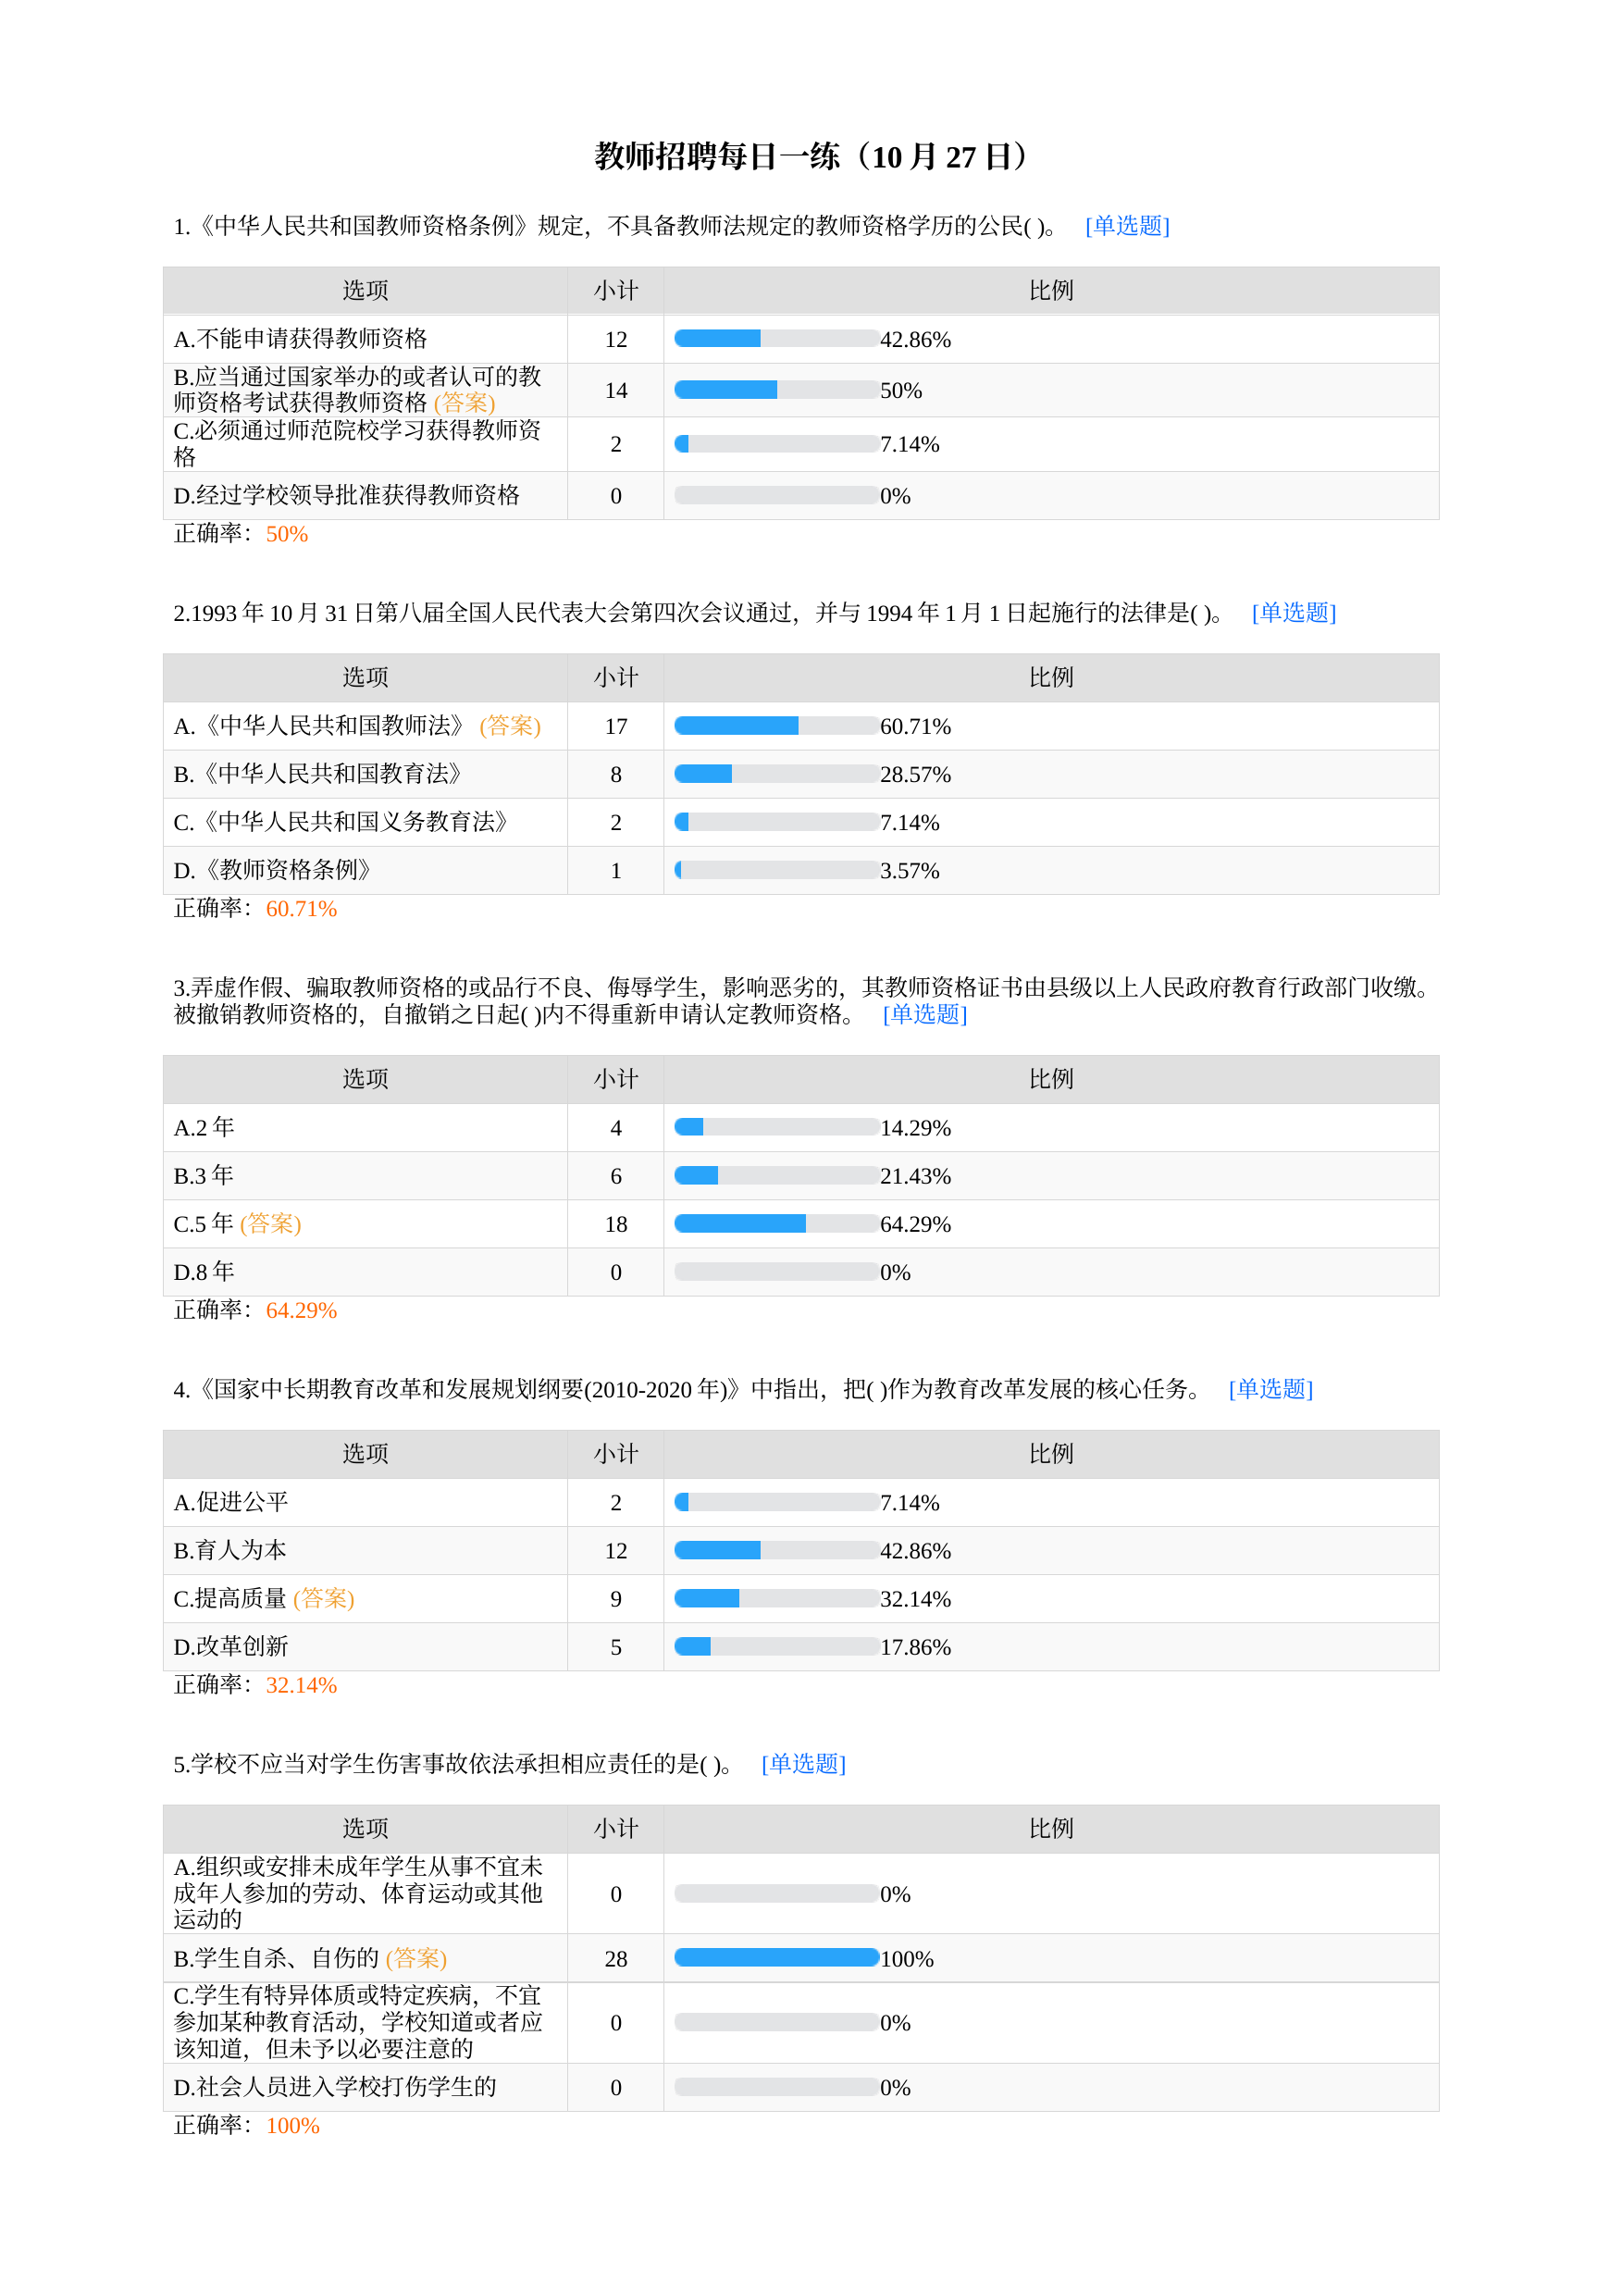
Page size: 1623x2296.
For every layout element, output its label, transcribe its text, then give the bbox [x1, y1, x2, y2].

table_cell 18 [568, 1200, 663, 1247]
table_header 选项 [164, 267, 567, 314]
table_cell B.学生自杀、自伤的 (答案) [164, 1934, 567, 1981]
table_cell 0% [664, 472, 1439, 519]
table_header 比例 [664, 267, 1439, 314]
table_cell C.学生有特异体质或特定疾病，不宜参加某种教育活动，学校知道或者应该知道，但未予以必要注意的 [164, 1983, 567, 2063]
table_header 小计 [568, 654, 663, 701]
text 正确率：60.71% [173, 895, 1449, 922]
picture [675, 1214, 881, 1233]
text 正确率：32.14% [173, 1671, 1449, 1698]
table_cell 0 [568, 1248, 663, 1296]
table_cell 2 [568, 417, 663, 471]
picture [675, 1493, 881, 1511]
picture [675, 2078, 880, 2096]
picture [675, 1166, 881, 1185]
picture [675, 486, 880, 504]
picture [675, 1948, 880, 1967]
table_header 小计 [568, 1431, 663, 1478]
picture [675, 2013, 880, 2031]
table_cell 12 [568, 316, 663, 363]
table_cell 0% [664, 1983, 1439, 2063]
table_header 比例 [664, 1056, 1439, 1103]
table_cell 2 [568, 799, 663, 846]
table_cell 42.86% [664, 316, 1439, 363]
table_cell 42.86% [664, 1527, 1439, 1574]
picture [675, 1589, 881, 1607]
picture [675, 1118, 881, 1136]
text 5.学校不应当对学生伤害事故依法承担相应责任的是( )。 [单选题] [173, 1751, 1449, 1778]
table_cell 3.57% [664, 847, 1439, 894]
table_cell 50% [664, 364, 1439, 416]
text 2.1993年10月31日第八届全国人民代表大会第四次会议通过，并与1994年1月1日起施行的法律是( )。 [单选题] [173, 600, 1449, 627]
table_cell 0 [568, 1854, 663, 1933]
table_header 小计 [568, 1056, 663, 1103]
table_cell 0% [664, 2064, 1439, 2111]
picture [675, 1541, 881, 1559]
table_cell 4 [568, 1104, 663, 1151]
text 1.《中华人民共和国教师资格条例》规定，不具备教师法规定的教师资格学历的公民( )。 [单选题] [173, 213, 1449, 240]
text 3.弄虚作假、骗取教师资格的或品行不良、侮辱学生，影响恶劣的，其教师资格证书由县级以上人民政府教育行政部门收缴。被撤销教师资格的，自撤销之日起( )内不得重新申请认定教师资格。 [单选题] [173, 974, 1449, 1028]
table_cell 32.14% [664, 1575, 1439, 1622]
table_cell 21.43% [664, 1152, 1439, 1199]
table_cell 1 [568, 847, 663, 894]
table_cell 7.14% [664, 799, 1439, 846]
table_cell 0% [664, 1854, 1439, 1933]
table_header 选项 [164, 1431, 567, 1478]
table_cell D.8年 [164, 1248, 567, 1296]
table_cell C.提高质量 (答案) [164, 1575, 567, 1622]
table_cell 5 [568, 1623, 663, 1670]
table_header 选项 [164, 654, 567, 701]
table_cell C.必须通过师范院校学习获得教师资格 [164, 417, 567, 471]
table_cell 28 [568, 1934, 663, 1981]
picture [675, 1262, 880, 1281]
table_cell D.社会人员进入学校打伤学生的 [164, 2064, 567, 2111]
table_cell B.《中华人民共和国教育法》 [164, 751, 567, 798]
table_header 小计 [568, 267, 663, 314]
table_cell 0 [568, 1983, 663, 2063]
table_cell A.《中华人民共和国教师法》 (答案) [164, 702, 567, 750]
picture [675, 435, 881, 453]
table_cell 9 [568, 1575, 663, 1622]
table_cell 12 [568, 1527, 663, 1574]
table_header 选项 [164, 1806, 567, 1853]
table_cell 60.71% [664, 702, 1439, 750]
picture [675, 861, 881, 879]
picture [675, 380, 881, 399]
table_cell 7.14% [664, 417, 1439, 471]
text 正确率：50% [173, 520, 1449, 547]
table_cell 8 [568, 751, 663, 798]
table_cell A.2年 [164, 1104, 567, 1151]
text 4.《国家中长期教育改革和发展规划纲要(2010-2020年)》中指出，把( )作为教育改革发展的核心任务。 [单选题] [173, 1376, 1449, 1403]
picture [675, 813, 881, 831]
table_cell 17.86% [664, 1623, 1439, 1670]
picture [675, 1637, 881, 1656]
table_header 比例 [664, 654, 1439, 701]
picture [675, 716, 881, 735]
table_cell A.组织或安排未成年学生从事不宜未成年人参加的劳动、体育运动或其他运动的 [164, 1854, 567, 1933]
table_cell 7.14% [664, 1479, 1439, 1526]
picture [675, 764, 881, 783]
table_cell 2 [568, 1479, 663, 1526]
table_cell 0% [664, 1248, 1439, 1296]
table_header 小计 [568, 1806, 663, 1853]
table_cell 17 [568, 702, 663, 750]
table_cell 14 [568, 364, 663, 416]
table_cell C.《中华人民共和国义务教育法》 [164, 799, 567, 846]
picture [675, 1884, 880, 1903]
table_cell B.应当通过国家举办的或者认可的教师资格考试获得教师资格 (答案) [164, 364, 567, 416]
table_cell 100% [664, 1934, 1439, 1981]
table_header 比例 [664, 1806, 1439, 1853]
table_cell D.经过学校领导批准获得教师资格 [164, 472, 567, 519]
table_cell C.5年 (答案) [164, 1200, 567, 1247]
text 正确率：100% [173, 2112, 1449, 2139]
table_cell 6 [568, 1152, 663, 1199]
table_cell 64.29% [664, 1200, 1439, 1247]
table_cell 14.29% [664, 1104, 1439, 1151]
table_cell D.改革创新 [164, 1623, 567, 1670]
table_cell 28.57% [664, 751, 1439, 798]
table_cell D.《教师资格条例》 [164, 847, 567, 894]
table_cell B.育人为本 [164, 1527, 567, 1574]
text 正确率：64.29% [173, 1297, 1449, 1323]
text 教师招聘每日一练（10月27日） [173, 139, 1449, 174]
picture [675, 329, 881, 347]
table_header 比例 [664, 1431, 1439, 1478]
table_cell 0 [568, 2064, 663, 2111]
table_header 选项 [164, 1056, 567, 1103]
table_cell B.3年 [164, 1152, 567, 1199]
table_cell 0 [568, 472, 663, 519]
table_cell A.促进公平 [164, 1479, 567, 1526]
table_cell A.不能申请获得教师资格 [164, 316, 567, 363]
